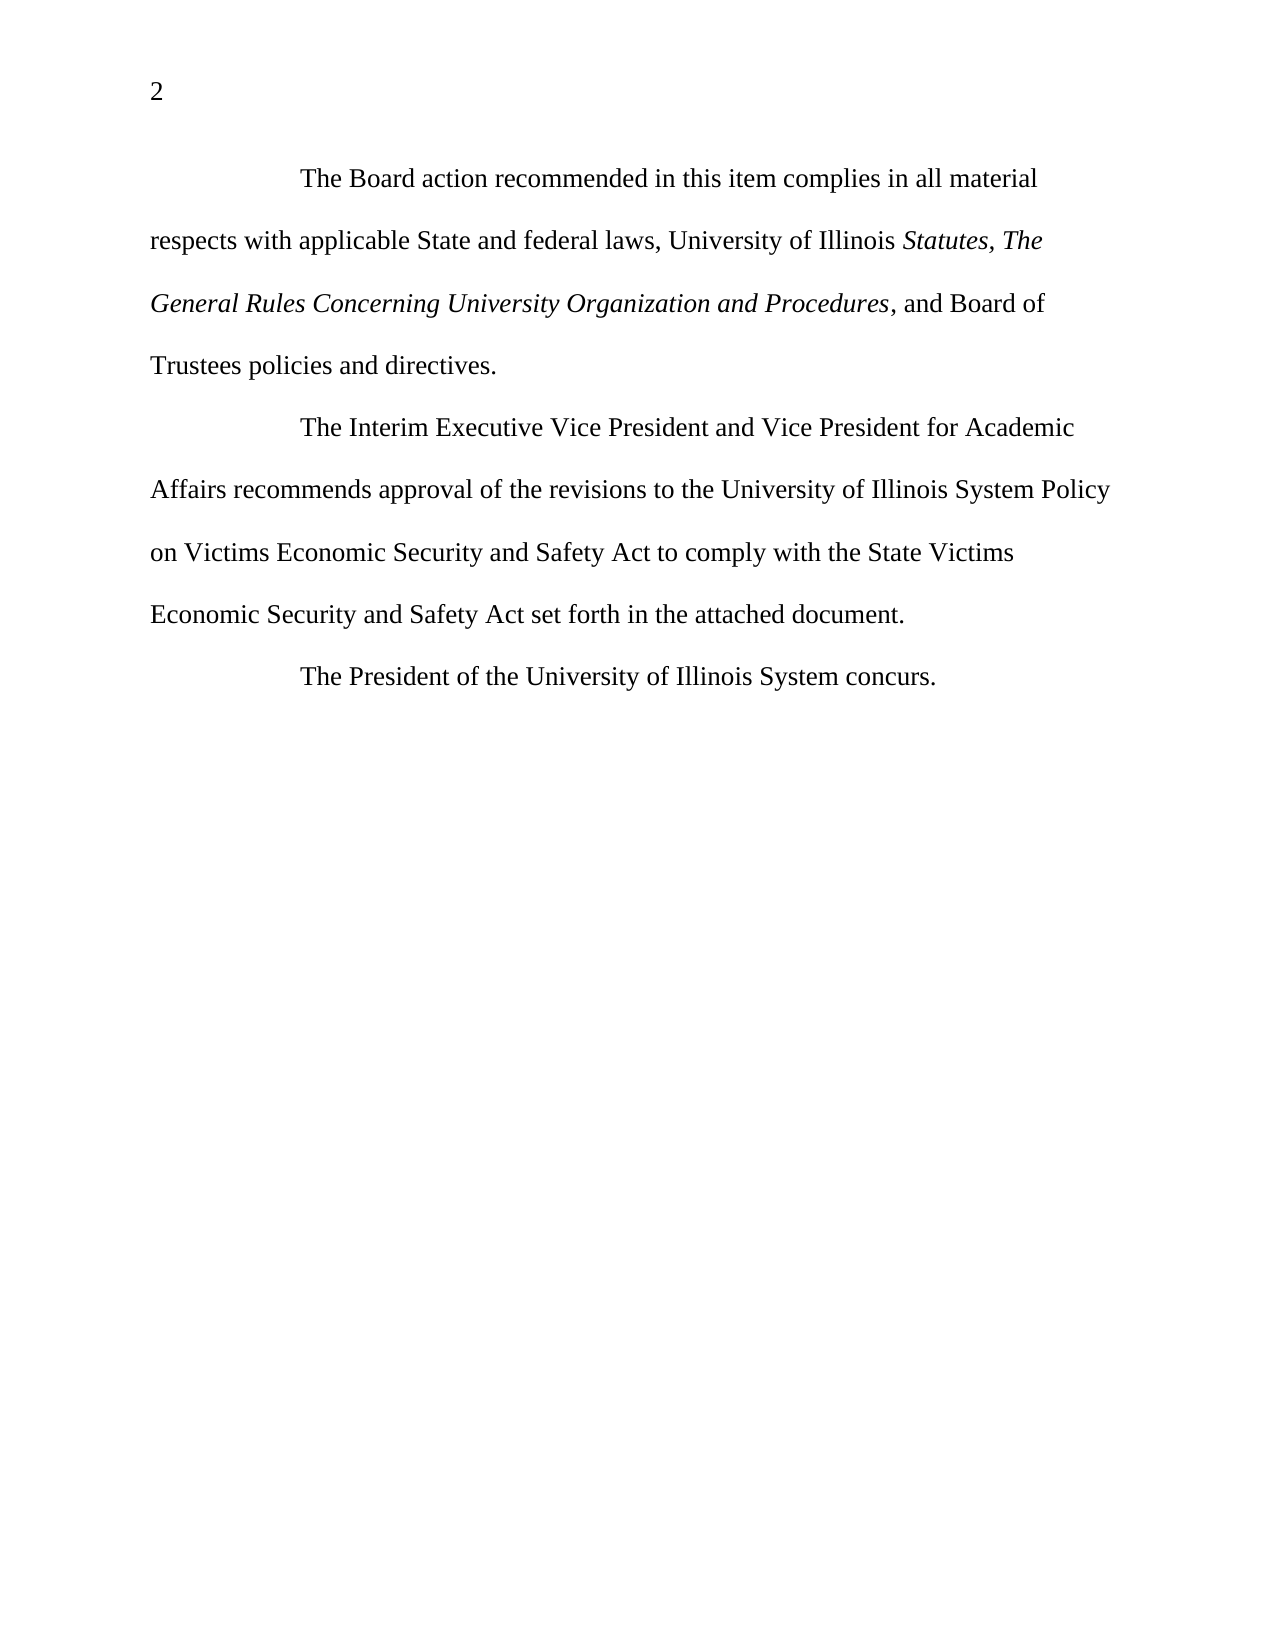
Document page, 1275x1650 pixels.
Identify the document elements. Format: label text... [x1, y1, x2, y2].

text The President of the University of Illinois System concurs. [150, 661, 1125, 692]
text The Board action recommended in this item complies in all material respects with applicable State and federal laws, University of Illinois Statutes, The General Rules Concerning University Organization and Procedures, and Board of Trustees policies and directives. [150, 162, 1125, 380]
text The Interim Executive Vice President and Vice President for Academic Affairs recommends approval of the revisions to the University of Illinois System Policy on Victims Economic Security and Safety Act to comply with the State Victims Economic Security and Safety Act set forth in the attached document. [150, 411, 1125, 629]
